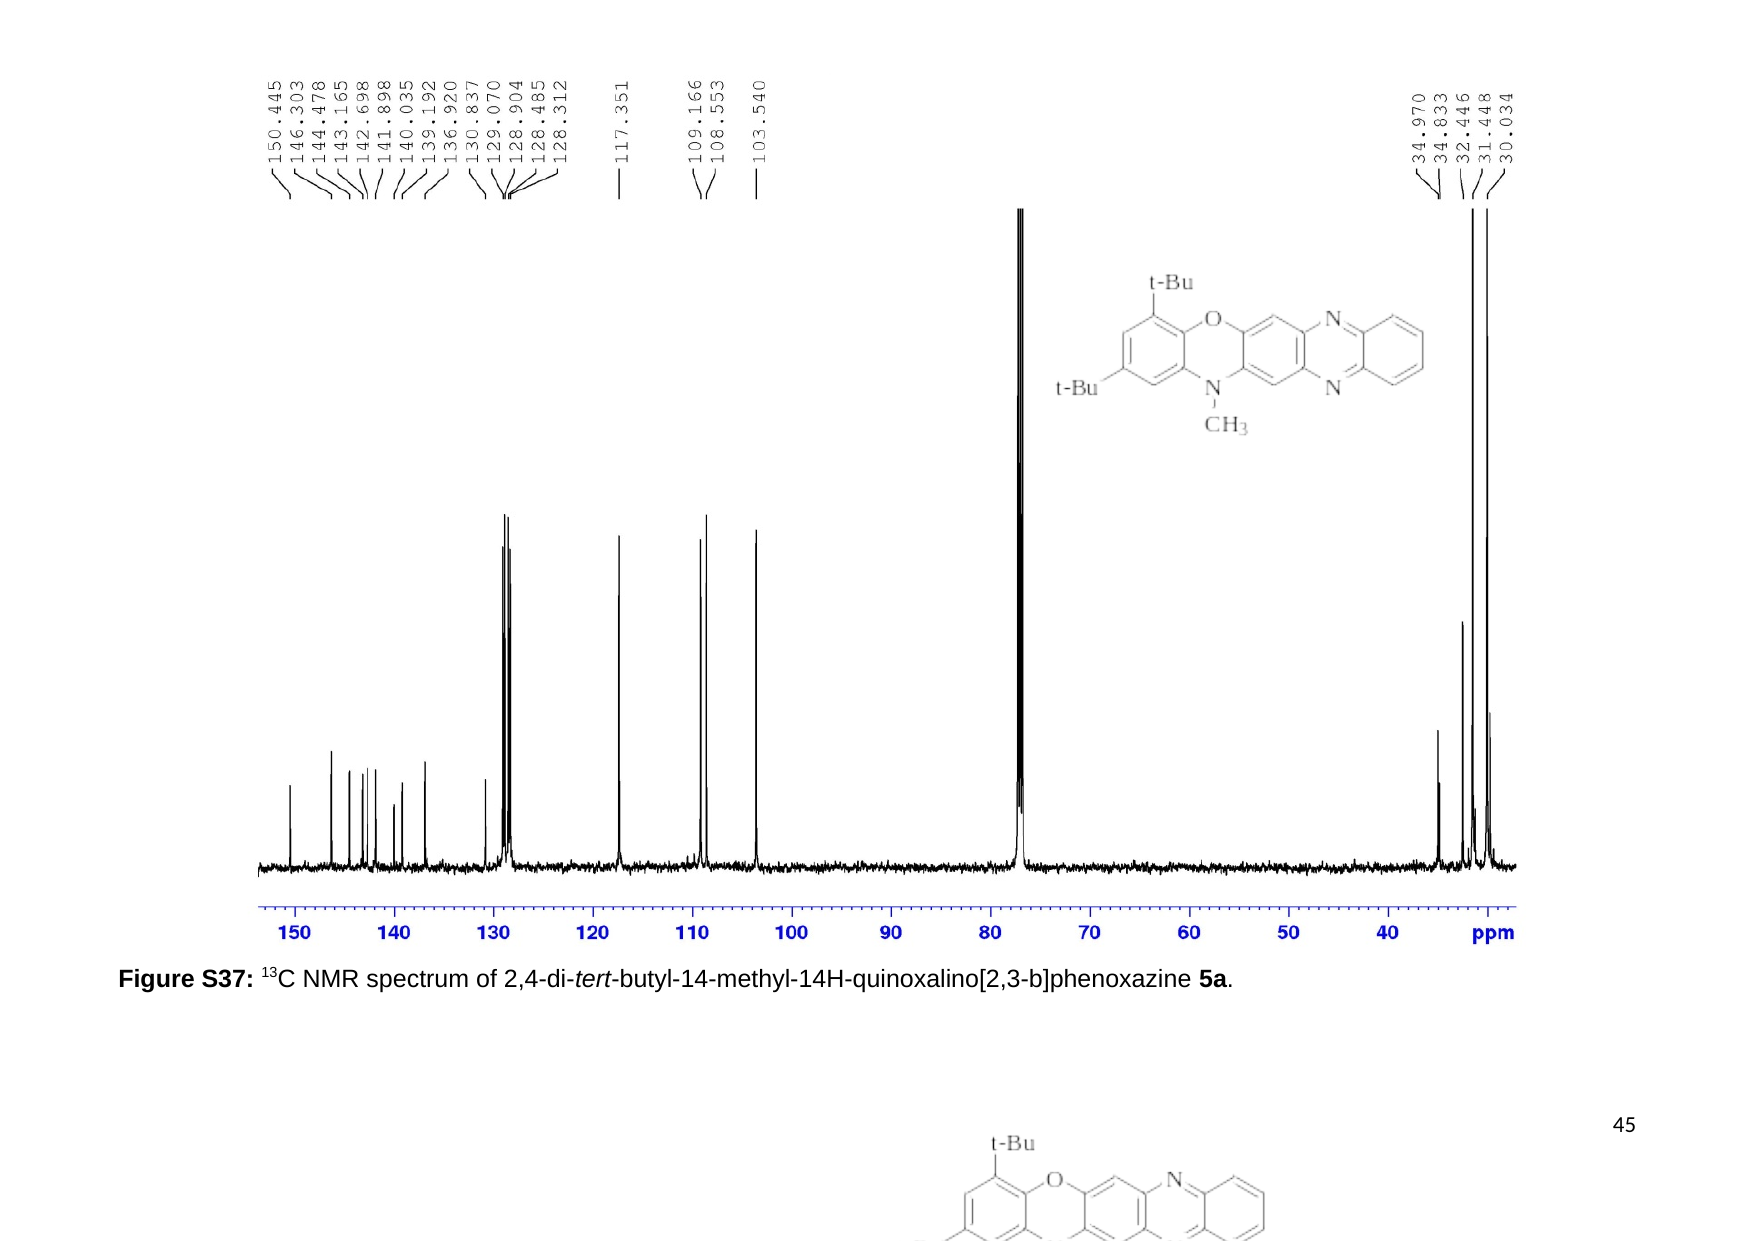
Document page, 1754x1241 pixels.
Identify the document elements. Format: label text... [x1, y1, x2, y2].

picture [227, 73, 1527, 951]
text Figure S37: 13C NMR spectrum of 2,4-di-tert-butyl-14-methyl-14H-quinoxalino[2,3-b]phenoxazine 5a. [118, 964, 1636, 993]
